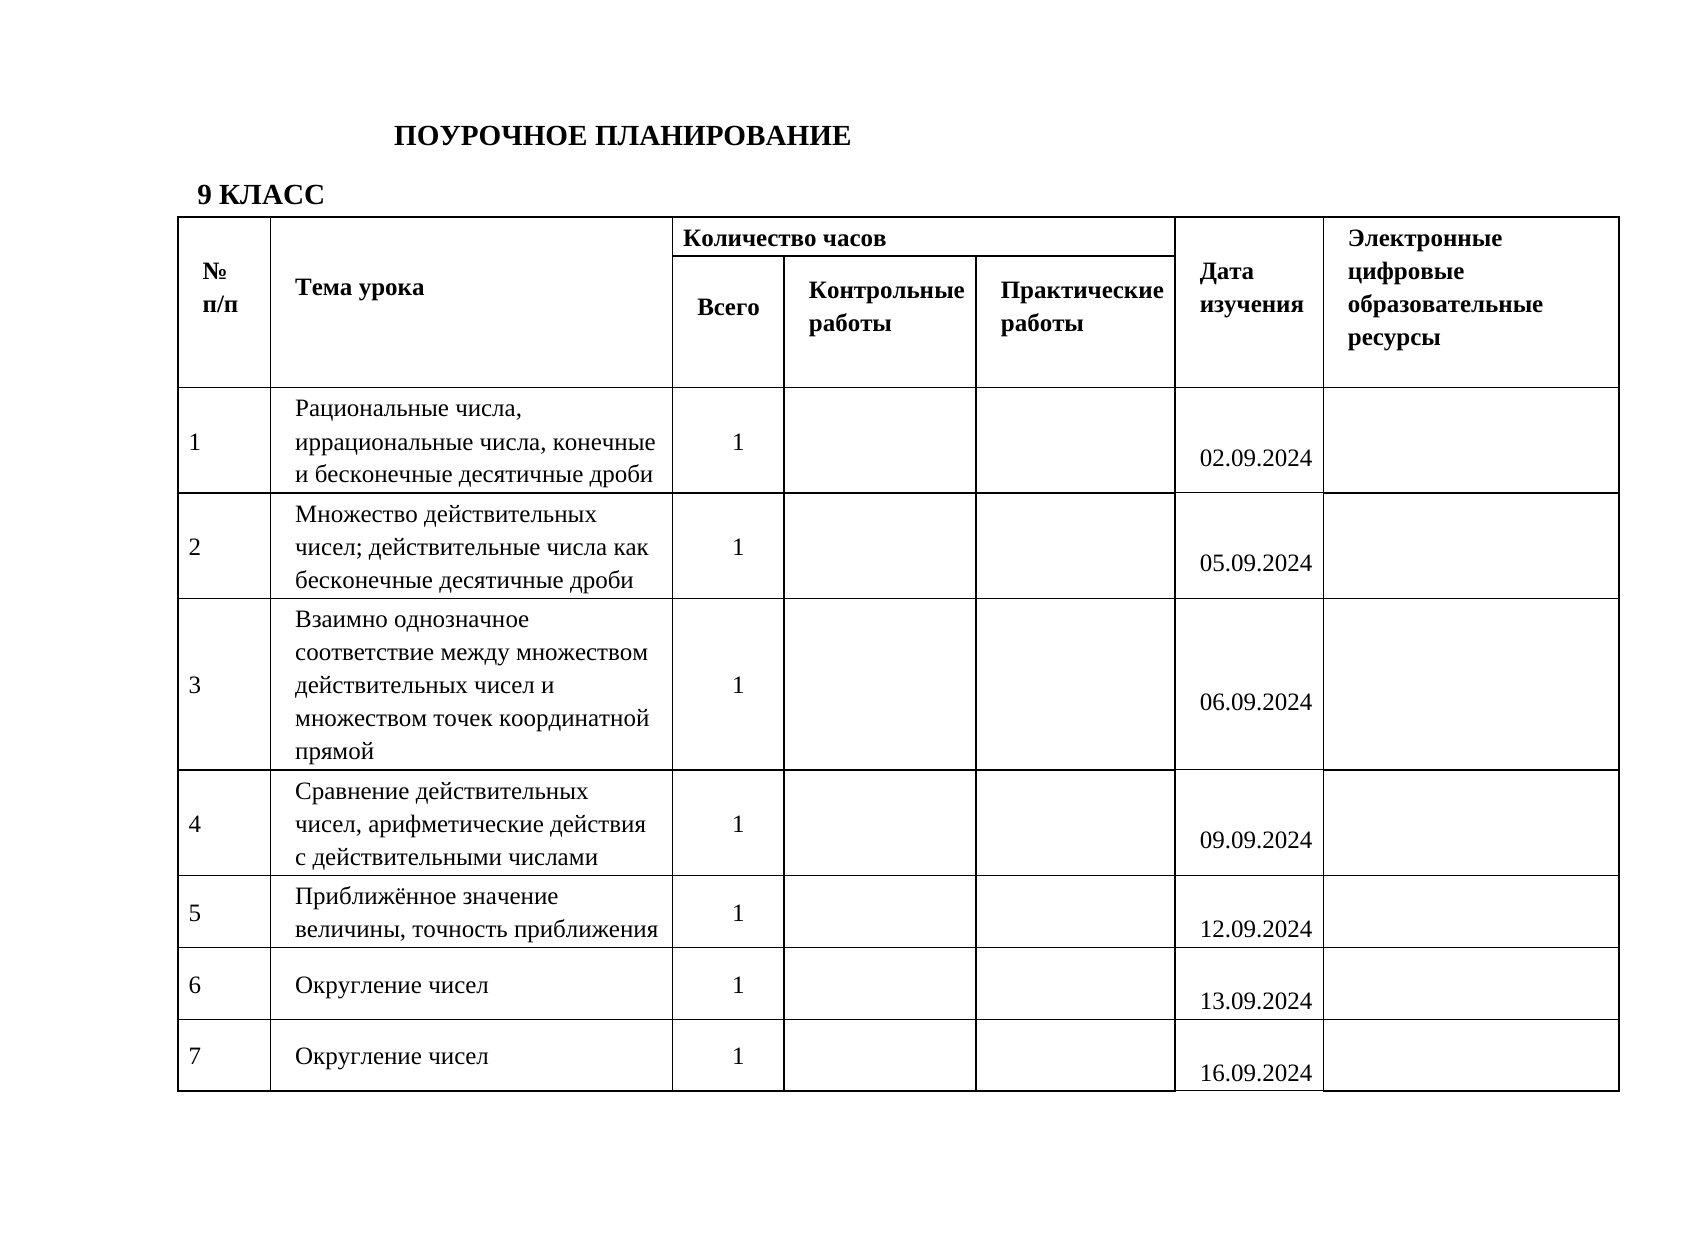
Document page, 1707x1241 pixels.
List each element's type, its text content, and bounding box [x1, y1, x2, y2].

table_cell 02.09.2024 [1176, 388, 1323, 492]
table_cell [1324, 948, 1618, 1018]
table_cell Множество действительных чисел; действительные числа как бесконечные десятичные дроби [271, 494, 672, 598]
table_cell 1 [673, 771, 783, 874]
table_cell [1324, 876, 1618, 947]
table_cell [1324, 494, 1618, 598]
table_cell 12.09.2024 [1176, 876, 1323, 947]
table_cell [1324, 1020, 1618, 1090]
table_cell 6 [179, 948, 270, 1018]
table_header № п/п [179, 218, 270, 387]
table_cell 2 [179, 494, 270, 598]
table_cell Всего [673, 257, 783, 387]
table_cell [785, 948, 975, 1018]
table_cell [785, 599, 975, 769]
table_cell [785, 771, 975, 874]
table_cell Практические работы [977, 257, 1174, 387]
table_cell 1 [673, 876, 783, 947]
table_cell [977, 771, 1174, 874]
table_cell 09.09.2024 [1176, 770, 1323, 874]
table_cell Рациональные числа, иррациональные числа, конечные и бесконечные десятичные дроби [271, 388, 672, 492]
table_cell 06.09.2024 [1176, 599, 1323, 769]
table_cell 1 [673, 599, 783, 769]
table_cell Приближённое значение величины, точность приближения [271, 876, 672, 947]
table_cell [977, 494, 1174, 598]
table_cell 1 [673, 1020, 783, 1090]
table_cell [785, 494, 975, 598]
table_cell 4 [179, 771, 270, 874]
table_cell 7 [179, 1020, 270, 1090]
table_cell Округление чисел [271, 948, 672, 1018]
table_cell 1 [673, 494, 783, 598]
table_cell 1 [179, 388, 270, 492]
table_cell 05.09.2024 [1176, 493, 1323, 598]
table_cell [977, 388, 1174, 492]
table_header Количество часов [673, 218, 1174, 255]
table_cell [785, 1020, 975, 1090]
table_cell Контрольные работы [785, 257, 975, 387]
table_cell 16.09.2024 [1176, 1020, 1323, 1090]
table_cell 13.09.2024 [1176, 948, 1323, 1018]
table_cell [785, 876, 975, 947]
table_cell 1 [673, 388, 783, 492]
table_header Тема урока [271, 218, 672, 387]
table_cell 3 [179, 599, 270, 769]
table_cell [1324, 771, 1618, 874]
table_cell Округление чисел [271, 1020, 672, 1090]
table_cell [977, 599, 1174, 769]
table_cell [785, 388, 975, 492]
table_cell 5 [179, 876, 270, 947]
text 9 КЛАСС [190, 177, 1618, 211]
table_cell [977, 1020, 1174, 1090]
table_cell 1 [673, 948, 783, 1018]
table_cell [977, 948, 1174, 1018]
table_cell Взаимно однозначное соответствие между множеством действительных чисел и множеством точек координатной прямой [271, 599, 672, 769]
table_cell [1324, 599, 1618, 769]
table_cell [1324, 388, 1618, 492]
table_header Электронные цифровые образовательные ресурсы [1324, 218, 1618, 387]
text ПОУРОЧНОЕ ПЛАНИРОВАНИЕ [177, 118, 1618, 152]
table_header Дата изучения [1176, 218, 1323, 387]
table_cell [977, 876, 1174, 947]
table_cell Сравнение действительных чисел, арифметические действия с действительными числами [271, 771, 672, 874]
